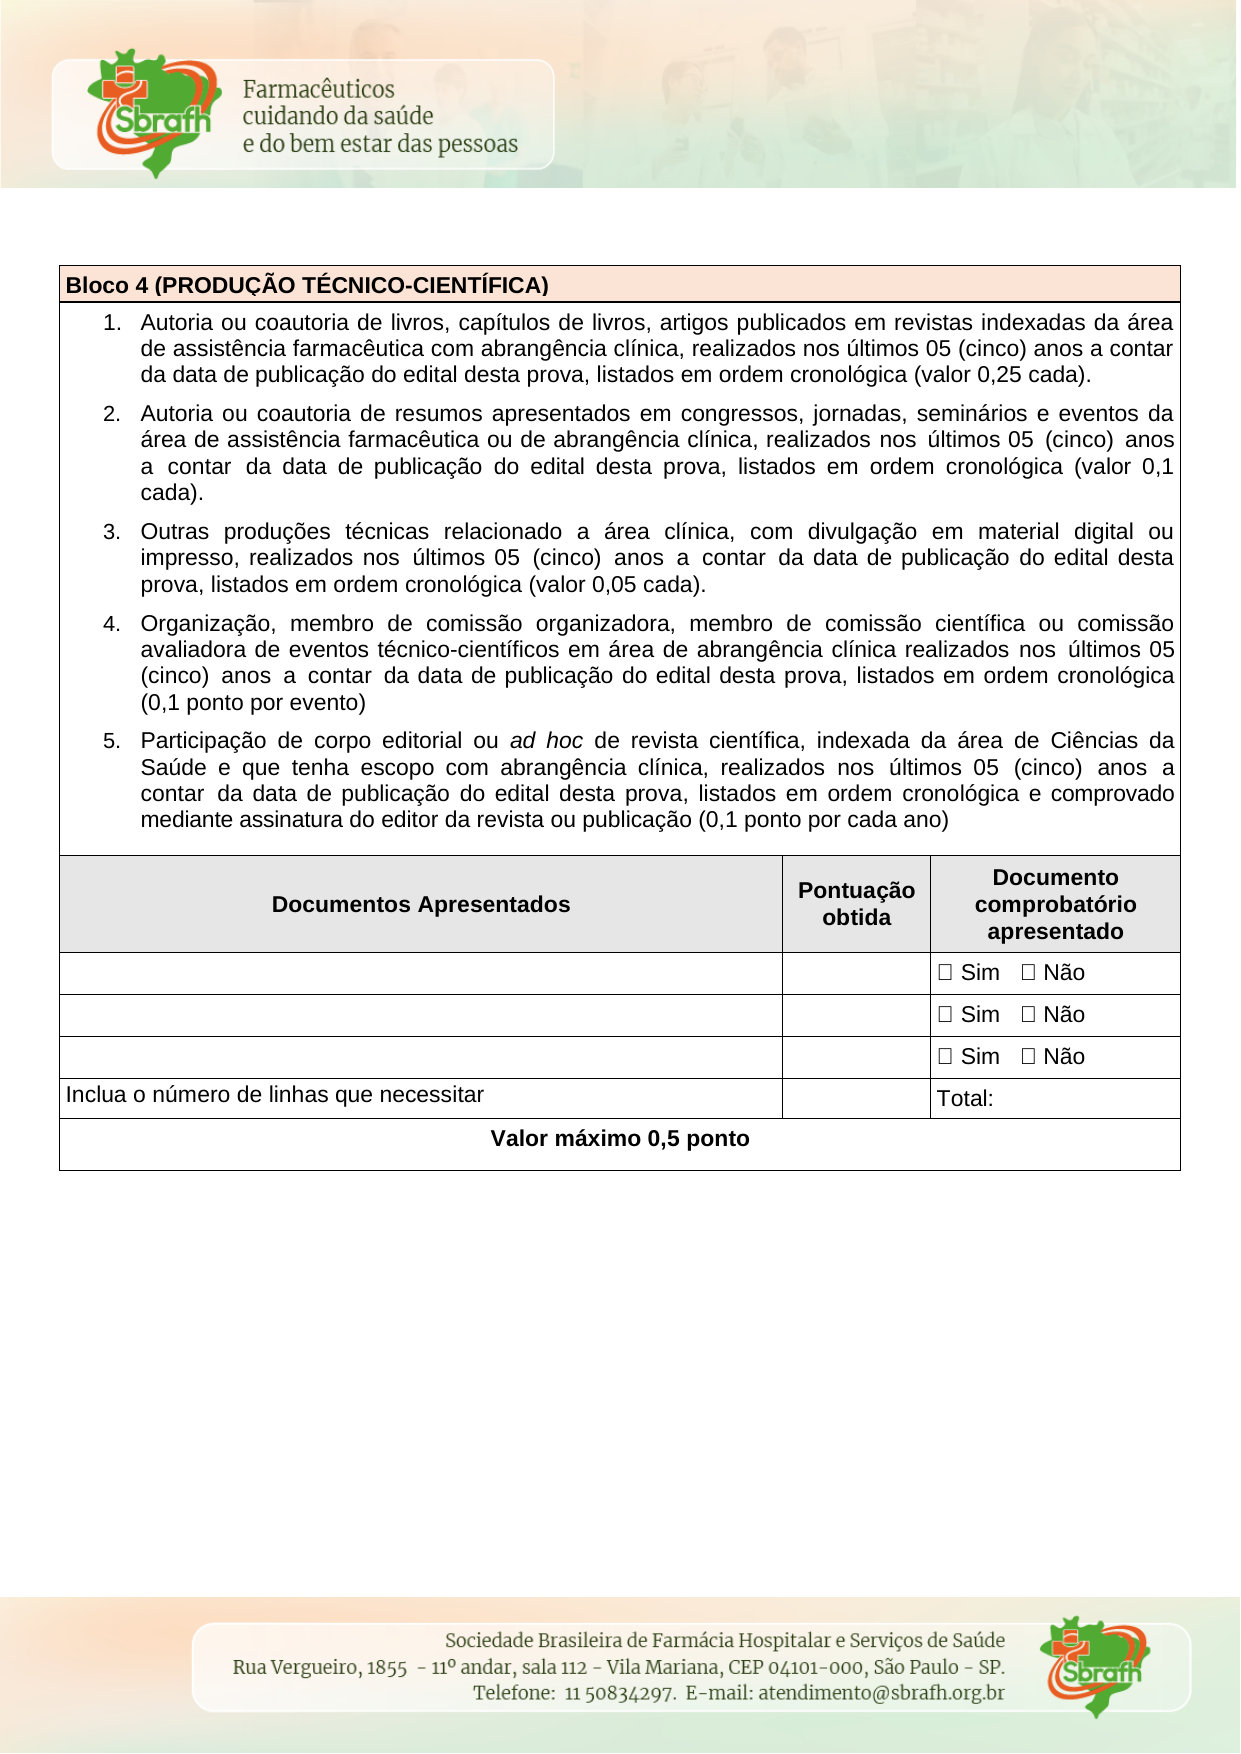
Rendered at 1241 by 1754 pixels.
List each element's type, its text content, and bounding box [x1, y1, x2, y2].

table_cell [60, 995, 782, 1036]
table_cell Documentos Apresentados [60, 856, 782, 952]
table_cell Documento comprobatório apresentado [931, 856, 1180, 952]
table_cell [783, 995, 930, 1036]
table_cell Inclua o número de linhas que necessitar [60, 1079, 782, 1118]
table_cell [783, 1037, 930, 1077]
table_cell  Sim  Não [931, 1037, 1180, 1077]
table_cell Total: [931, 1079, 1180, 1118]
table_header Bloco 4 (PRODUÇÃO TÉCNICO-CIENTÍFICA) [60, 266, 1180, 301]
table_cell  Sim  Não [931, 953, 1180, 994]
table_cell [60, 953, 782, 994]
table_cell  Sim  Não [931, 995, 1180, 1036]
table_cell [783, 1079, 930, 1118]
picture [0, 0, 1236, 188]
table_cell Autoria ou coautoria de livros, capítulos de livros, artigos publicados em revistas indexadas da área de assistência farmacêutica com abrangência clínica, realizados nos últimos 05 (cinco) anos a contar da data de publicação do edital desta prova, listados em ordem cronológica (valor 0,25 cada). Autoria ou coautoria de resumos apresentados em congressos, jornadas, seminários e eventos da área de assistência farmacêutica ou de abrangência clínica, realizados nos últimos 05 (cinco) anos a contar da data de publicação do edital desta prova, listados em ordem cronológica (valor 0,1 cada). Outras produções técnicas relacionado a área clínica, com divulgação em material digital ou impresso, realizados nos últimos 05 (cinco) anos a contar da data de publicação do edital desta prova, listados em ordem cronológica (valor 0,05 cada). Organização, membro de comissão organizadora, membro de comissão científica ou comissão avaliadora de eventos técnico-científicos em área de abrangência clínica realizados nos últimos 05 (cinco) anos a contar da data de publicação do edital desta prova, listados em ordem cronológica (0,1 ponto por evento) Participação de corpo editorial ou ad hoc de revista científica, indexada da área de Ciências da Saúde e que tenha escopo com abrangência clínica, realizados nos últimos 05 (cinco) anos a contar da data de publicação do edital desta prova, listados em ordem cronológica e comprovado mediante assinatura do editor da revista ou publicação (0,1 ponto por cada ano) [60, 303, 1180, 855]
table_cell [60, 1037, 782, 1077]
table_cell Valor máximo 0,5 ponto [60, 1119, 1180, 1170]
picture [0, 1597, 1240, 1753]
table_cell Pontuação obtida [783, 856, 930, 952]
table_cell [783, 953, 930, 994]
